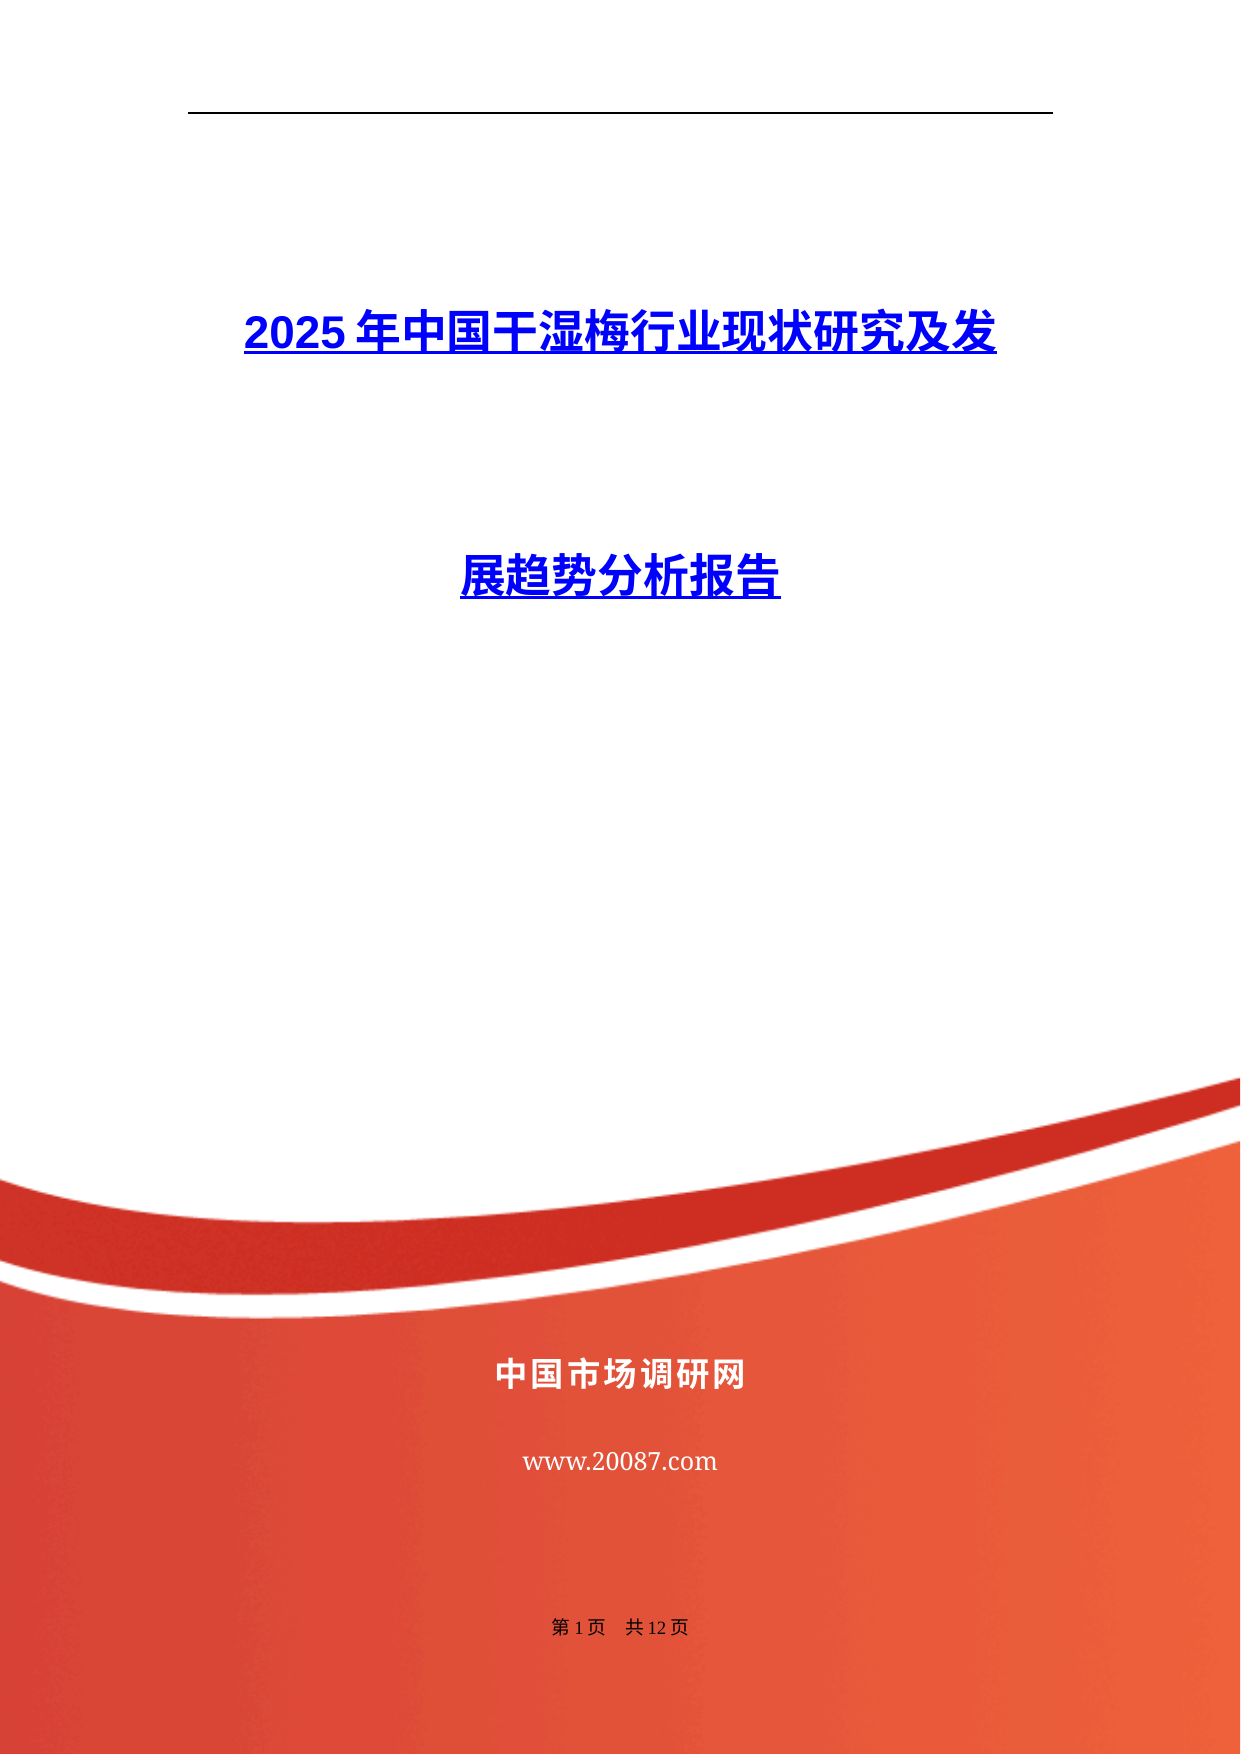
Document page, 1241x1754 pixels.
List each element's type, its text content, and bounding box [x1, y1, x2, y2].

subtitle 中国市场调研网 [187, 1339, 1053, 1404]
picture [0, 1006, 1241, 1754]
text www.20087.com [187, 1428, 1053, 1493]
table_header 2025年中国干湿梅行业现状研究及发展趋势分析报告 [188, 207, 1053, 773]
